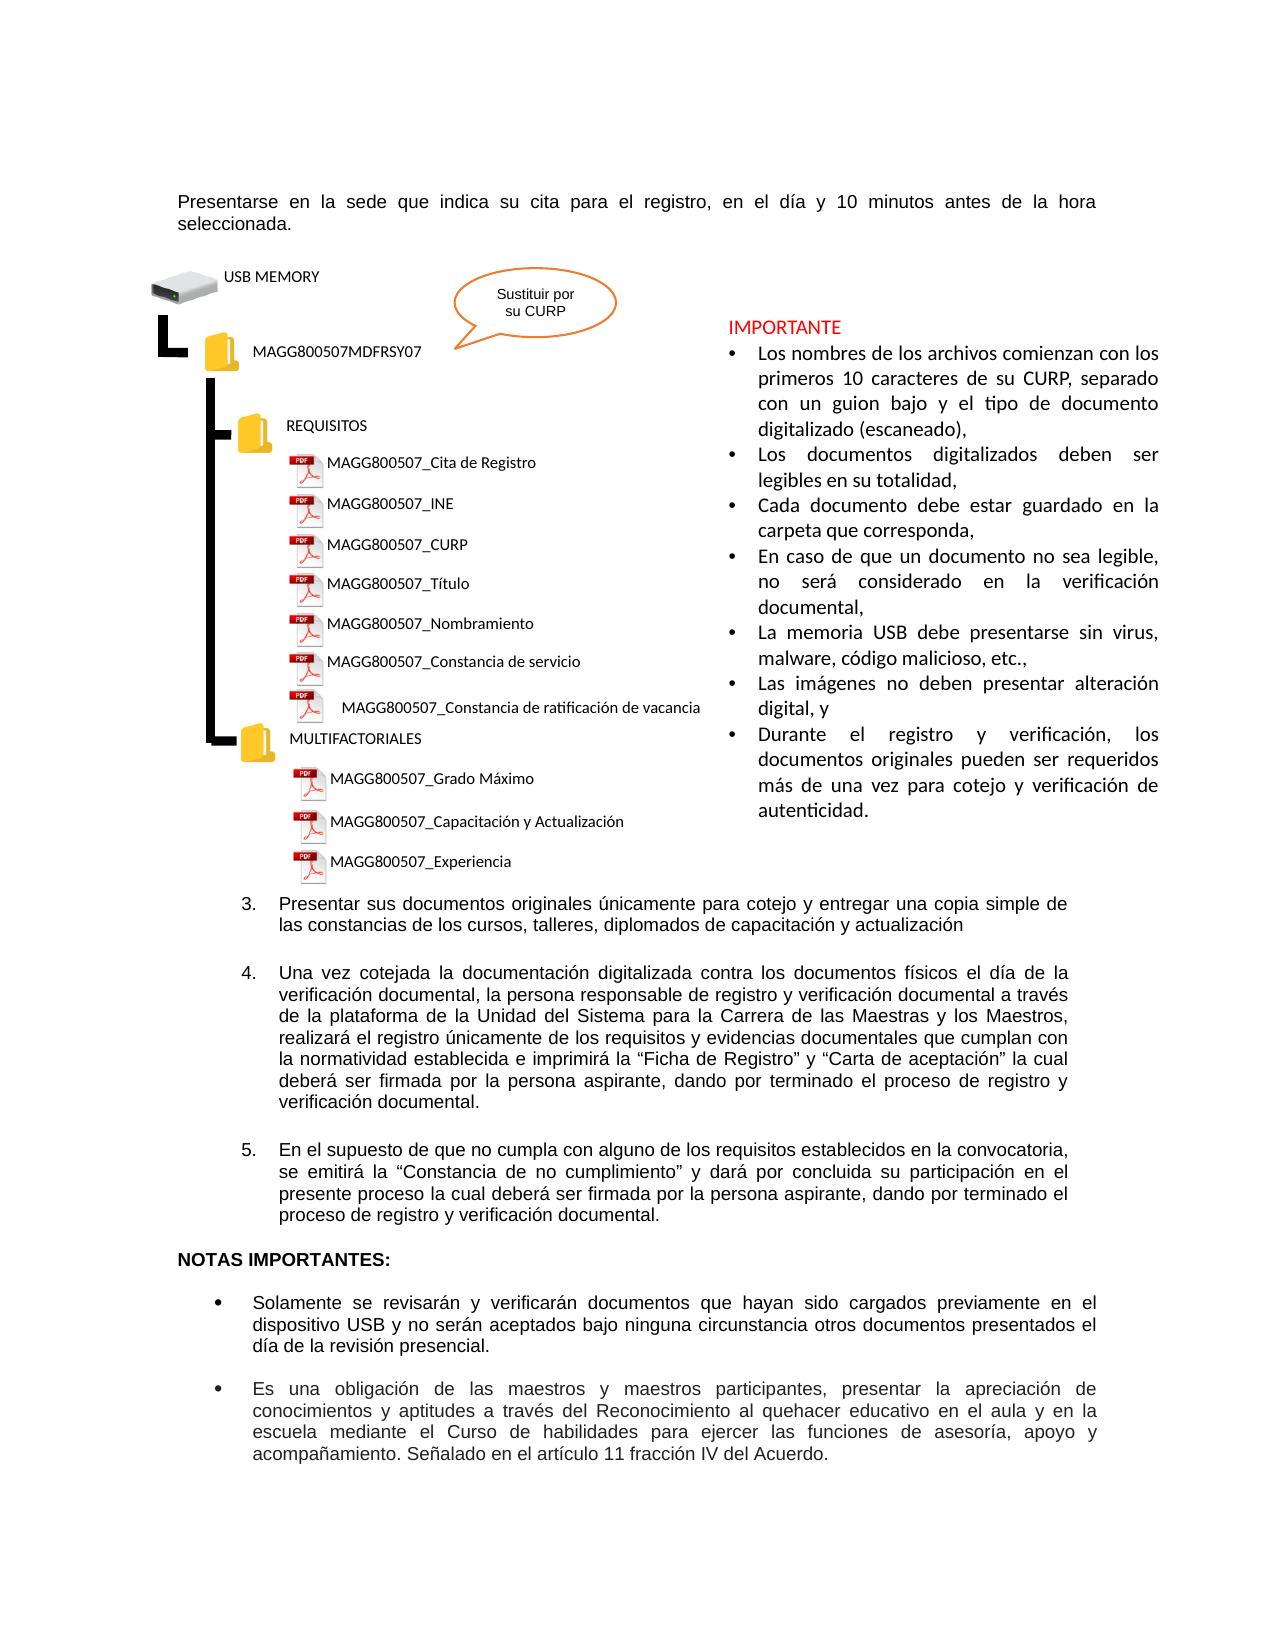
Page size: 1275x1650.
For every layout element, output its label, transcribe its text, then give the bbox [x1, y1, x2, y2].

list Presentar sus documentos originales únicamente para cotejo y entregar una copia simple de las constancias de los cursos, talleres, diplomados de capacitación y actualización [241, 255, 1069, 936]
list Es una obligación de las maestros y maestros participantes, presentar la apreciación de conocimientos y aptitudes a través del Reconocimiento al quehacer educativo en el aula y en la escuela mediante el Curso de habilidades para ejercer las funciones de asesoría, apoyo y acompañamiento. Señalado en el artículo 11 fracción IV del Acuerdo. [215, 1378, 1098, 1464]
picture [285, 450, 327, 726]
picture [239, 721, 276, 764]
list Solamente se revisarán y verificarán documentos que hayan sido cargados previamente en el dispositivo USB y no serán aceptados bajo ninguna circunstancia otros documentos presentados el día de la revisión presencial. [215, 1292, 1098, 1357]
text Presentarse en la sede que indica su cita para el registro, en el día y 10 minutos antes de la hora seleccionada. [177, 191, 1098, 234]
text NOTAS IMPORTANTES: [177, 1249, 1098, 1270]
list Una vez cotejada la documentación digitalizada contra los documentos físicos el día de la verificación documental, la persona responsable de registro y verificación documental a través de la plataforma de la Unidad del Sistema para la Carrera de las Maestras y los Maestros, realizará el registro únicamente de los requisitos y evidencias documentales que cumplan con la normatividad establecida e imprimirá la “Ficha de Registro” y “Carta de aceptación” la cual deberá ser firmada por la persona aspirante, dando por terminado el proceso de registro y verificación documental. [241, 962, 1069, 1113]
picture [203, 330, 240, 373]
list En el supuesto de que no cumpla con alguno de los requisitos establecidos en la convocatoria, se emitirá la “Constancia de no cumplimiento” y dará por concluida su participación en el presente proceso la cual deberá ser firmada por la persona aspirante, dando por terminado el proceso de registro y verificación documental. [241, 1139, 1069, 1225]
picture [289, 806, 330, 887]
picture [289, 763, 330, 804]
picture [147, 267, 219, 307]
picture [236, 412, 273, 455]
